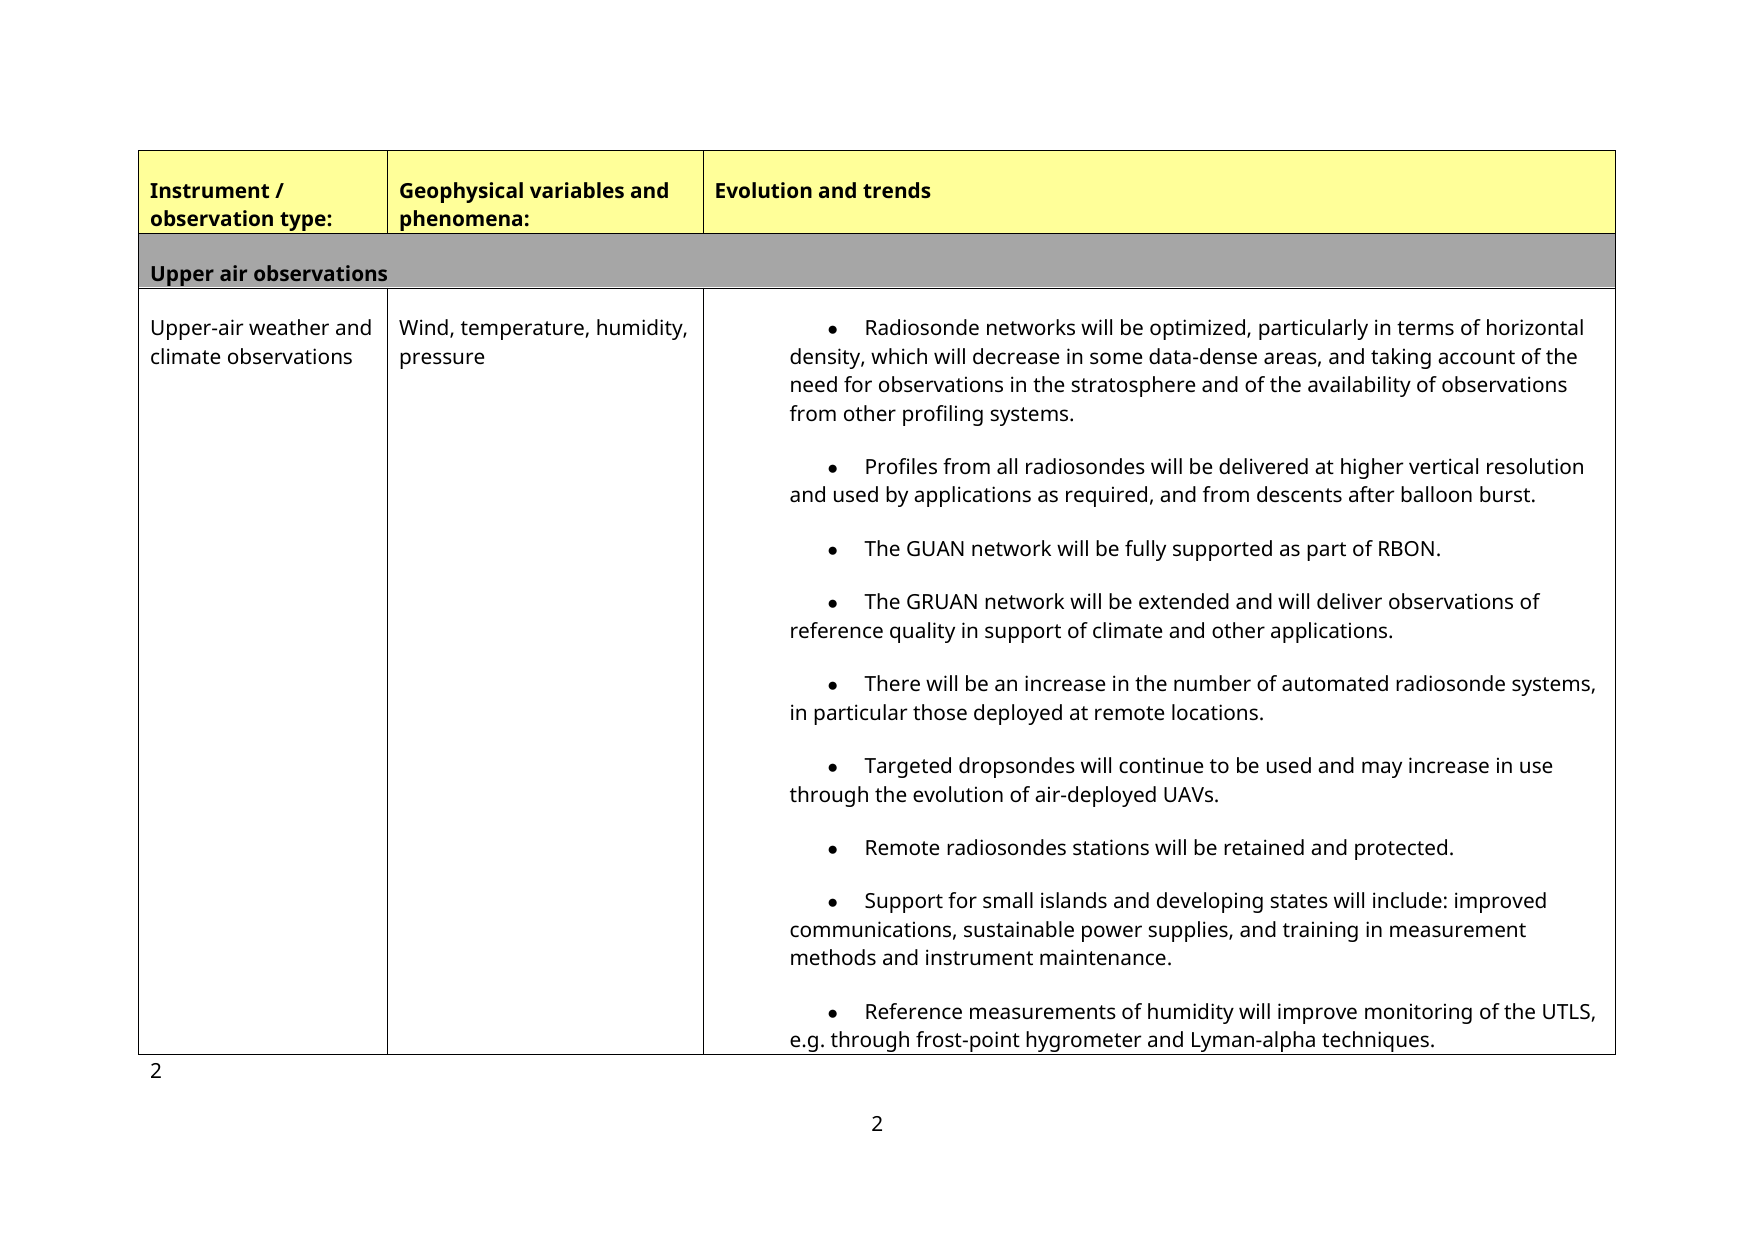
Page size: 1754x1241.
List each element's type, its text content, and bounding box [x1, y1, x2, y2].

table_header Instrument / observation type: [139, 151, 387, 233]
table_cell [139, 289, 387, 1054]
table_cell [704, 289, 1615, 1054]
table_cell Wind, temperature, humidity, pressure [388, 289, 703, 1054]
table_cell Upper air observations [139, 234, 1615, 287]
table_header Evolution and trends [704, 151, 1615, 233]
table_header Geophysical variables and phenomena: [388, 151, 703, 233]
